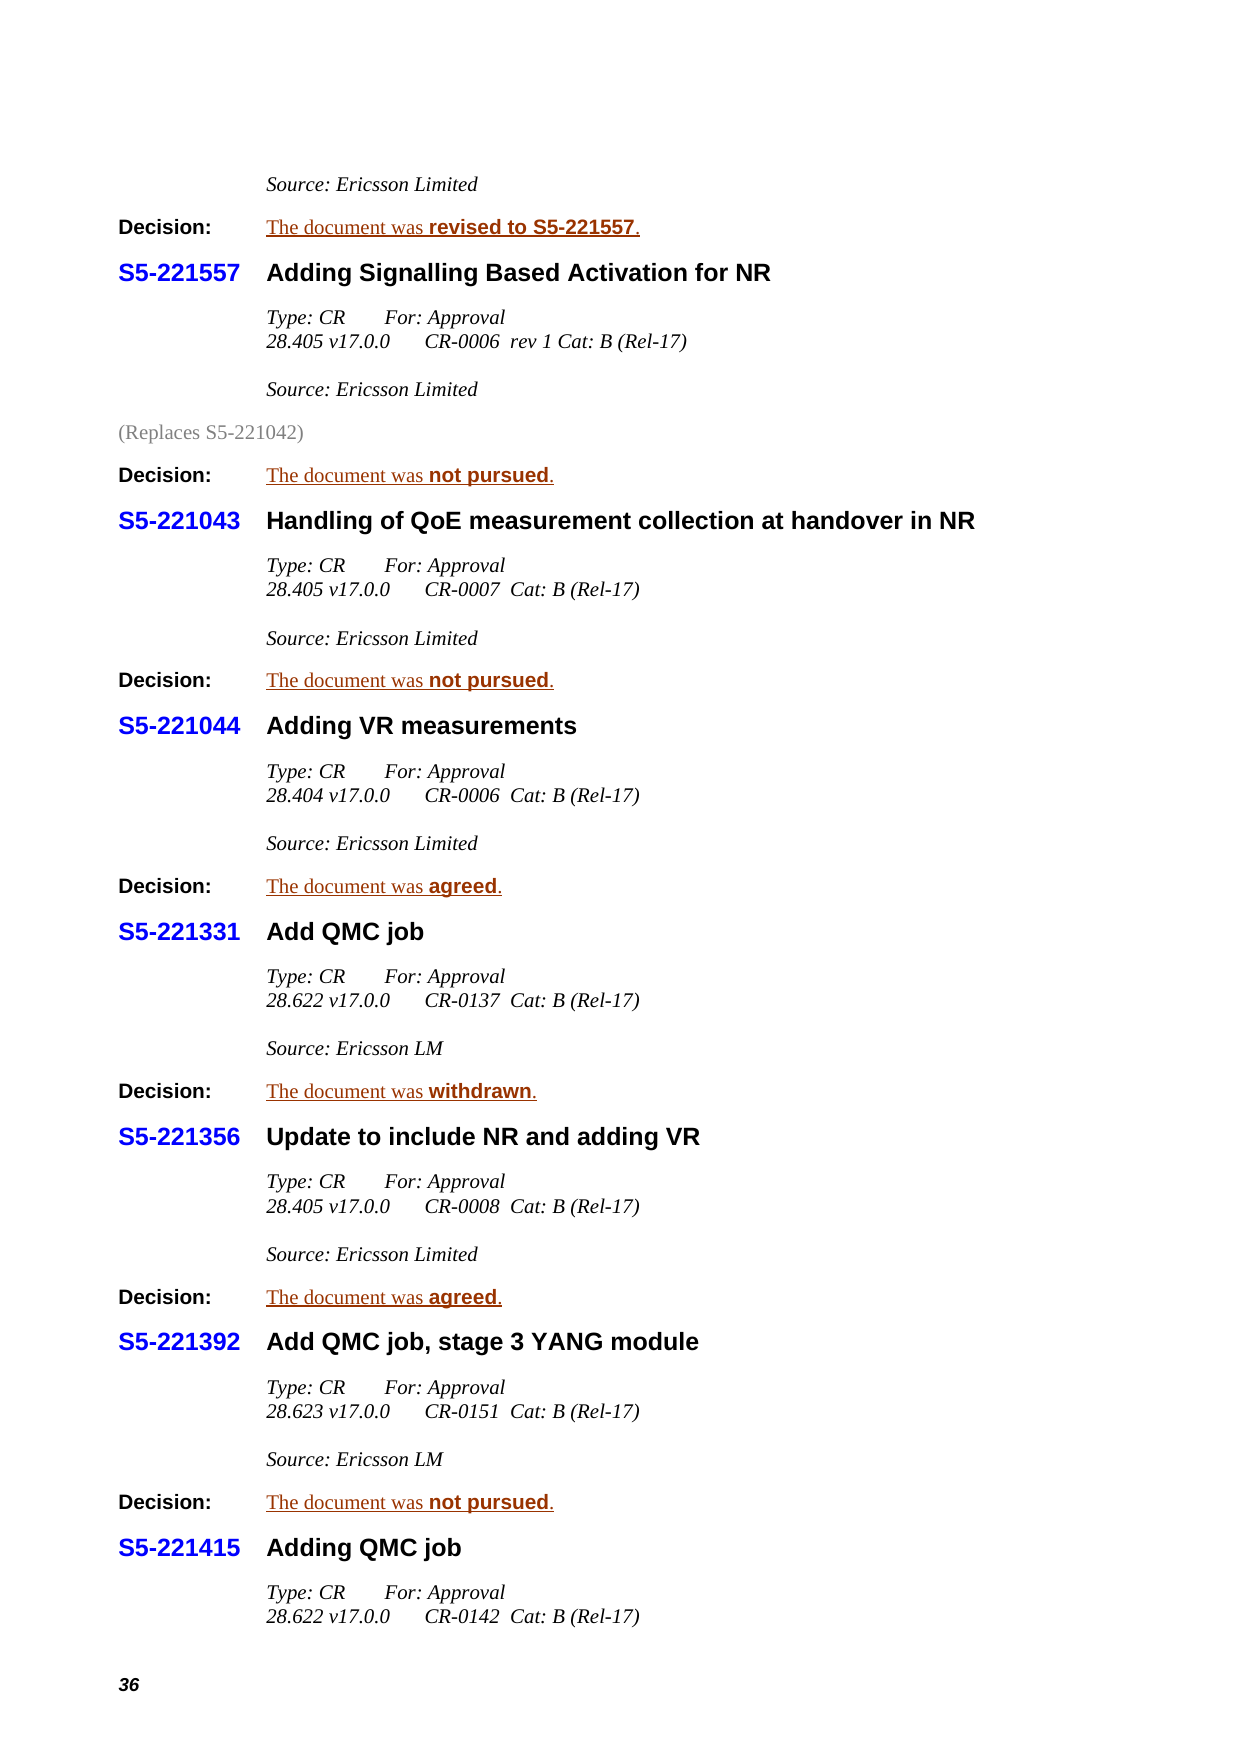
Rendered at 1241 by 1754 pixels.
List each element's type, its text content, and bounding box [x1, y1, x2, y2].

text Decision: The document was agreed. [118, 1284, 1122, 1309]
text Decision: The document was withdrawn. [118, 1079, 1122, 1103]
text Decision: The document was not pursued. [118, 463, 1122, 487]
text Type: CR For: Approval 28.623 v17.0.0 CR-0151 Cat: B (Rel-17) Source: Ericsson LM [118, 1375, 1122, 1471]
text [118, 1580, 1122, 1628]
text Decision: The document was agreed. [118, 874, 1122, 898]
text (Replaces S5-221042) [118, 420, 1122, 444]
text S5-221043 Handling of QoE measurement collection at handover in NR [118, 506, 1122, 534]
text S5-221044 Adding VR measurements [118, 711, 1122, 740]
text Decision: The document was not pursued. [118, 668, 1122, 692]
text Type: CR For: Approval 28.622 v17.0.0 CR-0137 Cat: B (Rel-17) Source: Ericsson LM [118, 964, 1122, 1060]
text Type: CR For: Approval 28.405 v17.0.0 CR-0006 rev 1 Cat: B (Rel-17) Source: Ericsson Limited [118, 305, 1122, 401]
text Type: CR For: Approval 28.405 v17.0.0 CR-0008 Cat: B (Rel-17) Source: Ericsson Limited [118, 1169, 1122, 1266]
text Type: CR For: Approval 28.405 v17.0.0 CR-0007 Cat: B (Rel-17) Source: Ericsson Limited [118, 553, 1122, 649]
text S5-221415 Adding QMC job [118, 1533, 1122, 1562]
text S5-221356 Update to include NR and adding VR [118, 1122, 1122, 1151]
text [118, 148, 1122, 196]
text S5-221557 Adding Signalling Based Activation for NR [118, 257, 1122, 286]
text Decision: The document was not pursued. [118, 1490, 1122, 1514]
text Decision: The document was revised to S5-221557. [118, 214, 1122, 239]
text Type: CR For: Approval 28.404 v17.0.0 CR-0006 Cat: B (Rel-17) Source: Ericsson Limited [118, 759, 1122, 855]
text S5-221392 Add QMC job, stage 3 YANG module [118, 1327, 1122, 1356]
text S5-221331 Add QMC job [118, 917, 1122, 945]
